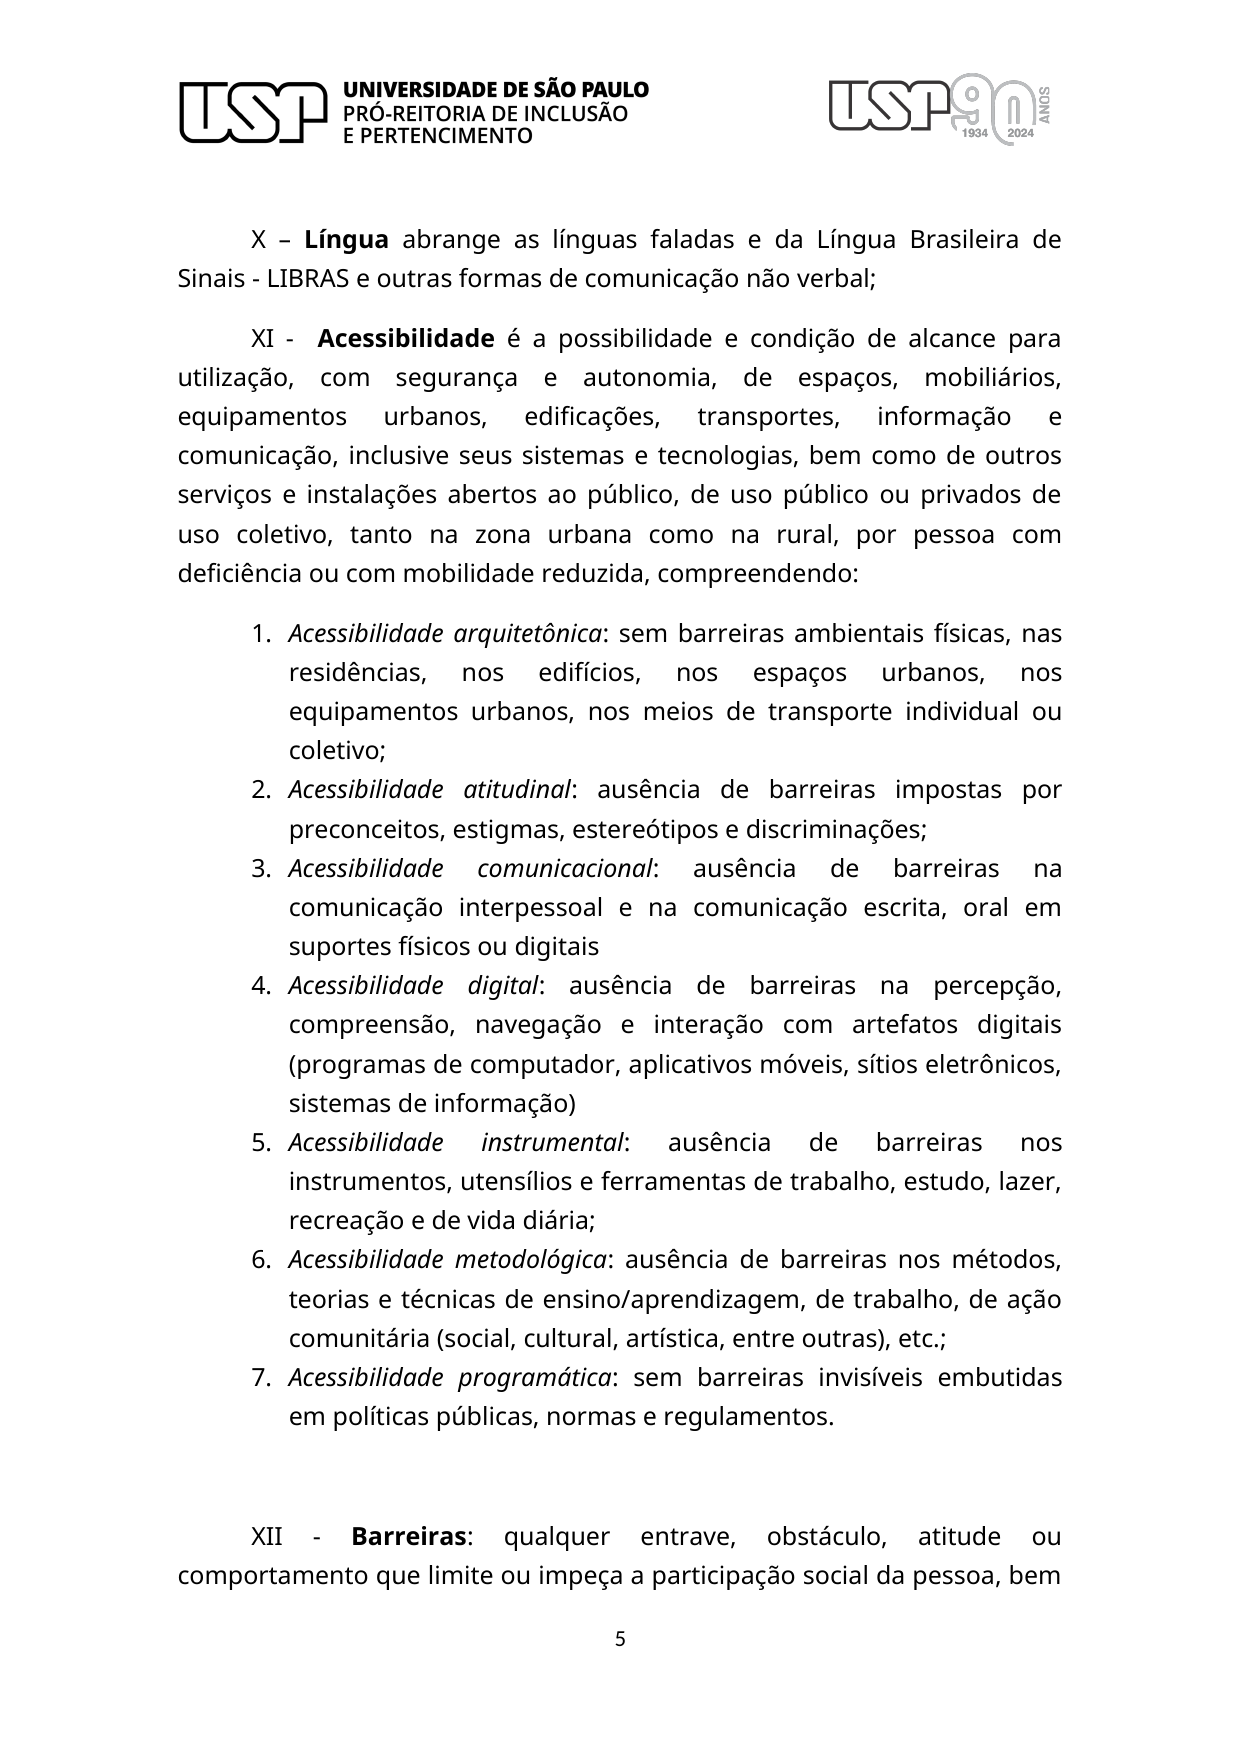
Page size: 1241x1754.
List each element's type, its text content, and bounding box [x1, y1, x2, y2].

text X – Língua abrange as línguas faladas e da Língua Brasileira de Sinais - LIBRAS e outras formas de comunicação não verbal; [177, 221, 1063, 294]
list Acessibilidade comunicacional: ausência de barreiras na comunicação interpessoal e na comunicação escrita, oral em suportes físicos ou digitais [251, 851, 1063, 963]
picture [177, 73, 651, 146]
list Acessibilidade atitudinal: ausência de barreiras impostas por preconceitos, estigmas, estereótipos e discriminações; [251, 772, 1063, 845]
list Acessibilidade instrumental: ausência de barreiras nos instrumentos, utensílios e ferramentas de trabalho, estudo, lazer, recreação e de vida diária; [251, 1125, 1063, 1237]
picture [829, 73, 1050, 146]
list Acessibilidade metodológica: ausência de barreiras nos métodos, teorias e técnicas de ensino/aprendizagem, de trabalho, de ação comunitária (social, cultural, artística, entre outras), etc.; [251, 1242, 1063, 1354]
list Acessibilidade digital: ausência de barreiras na percepção, compreensão, navegação e interação com artefatos digitais (programas de computador, aplicativos móveis, sítios eletrônicos, sistemas de informação) [251, 968, 1063, 1119]
list Acessibilidade arquitetônica: sem barreiras ambientais físicas, nas residências, nos edifícios, nos espaços urbanos, nos equipamentos urbanos, nos meios de transporte individual ou coletivo; [251, 616, 1063, 767]
text XI - Acessibilidade é a possibilidade e condição de alcance para utilização, com segurança e autonomia, de espaços, mobiliários, equipamentos urbanos, edificações, transportes, informação e comunicação, inclusive seus sistemas e tecnologias, bem como de outros serviços e instalações abertos ao público, de uso público ou privados de uso coletivo, tanto na zona urbana como na rural, por pessoa com deficiência ou com mobilidade reduzida, compreendendo: [177, 321, 1063, 589]
list Acessibilidade programática: sem barreiras invisíveis embutidas em políticas públicas, normas e regulamentos. [251, 1360, 1063, 1433]
